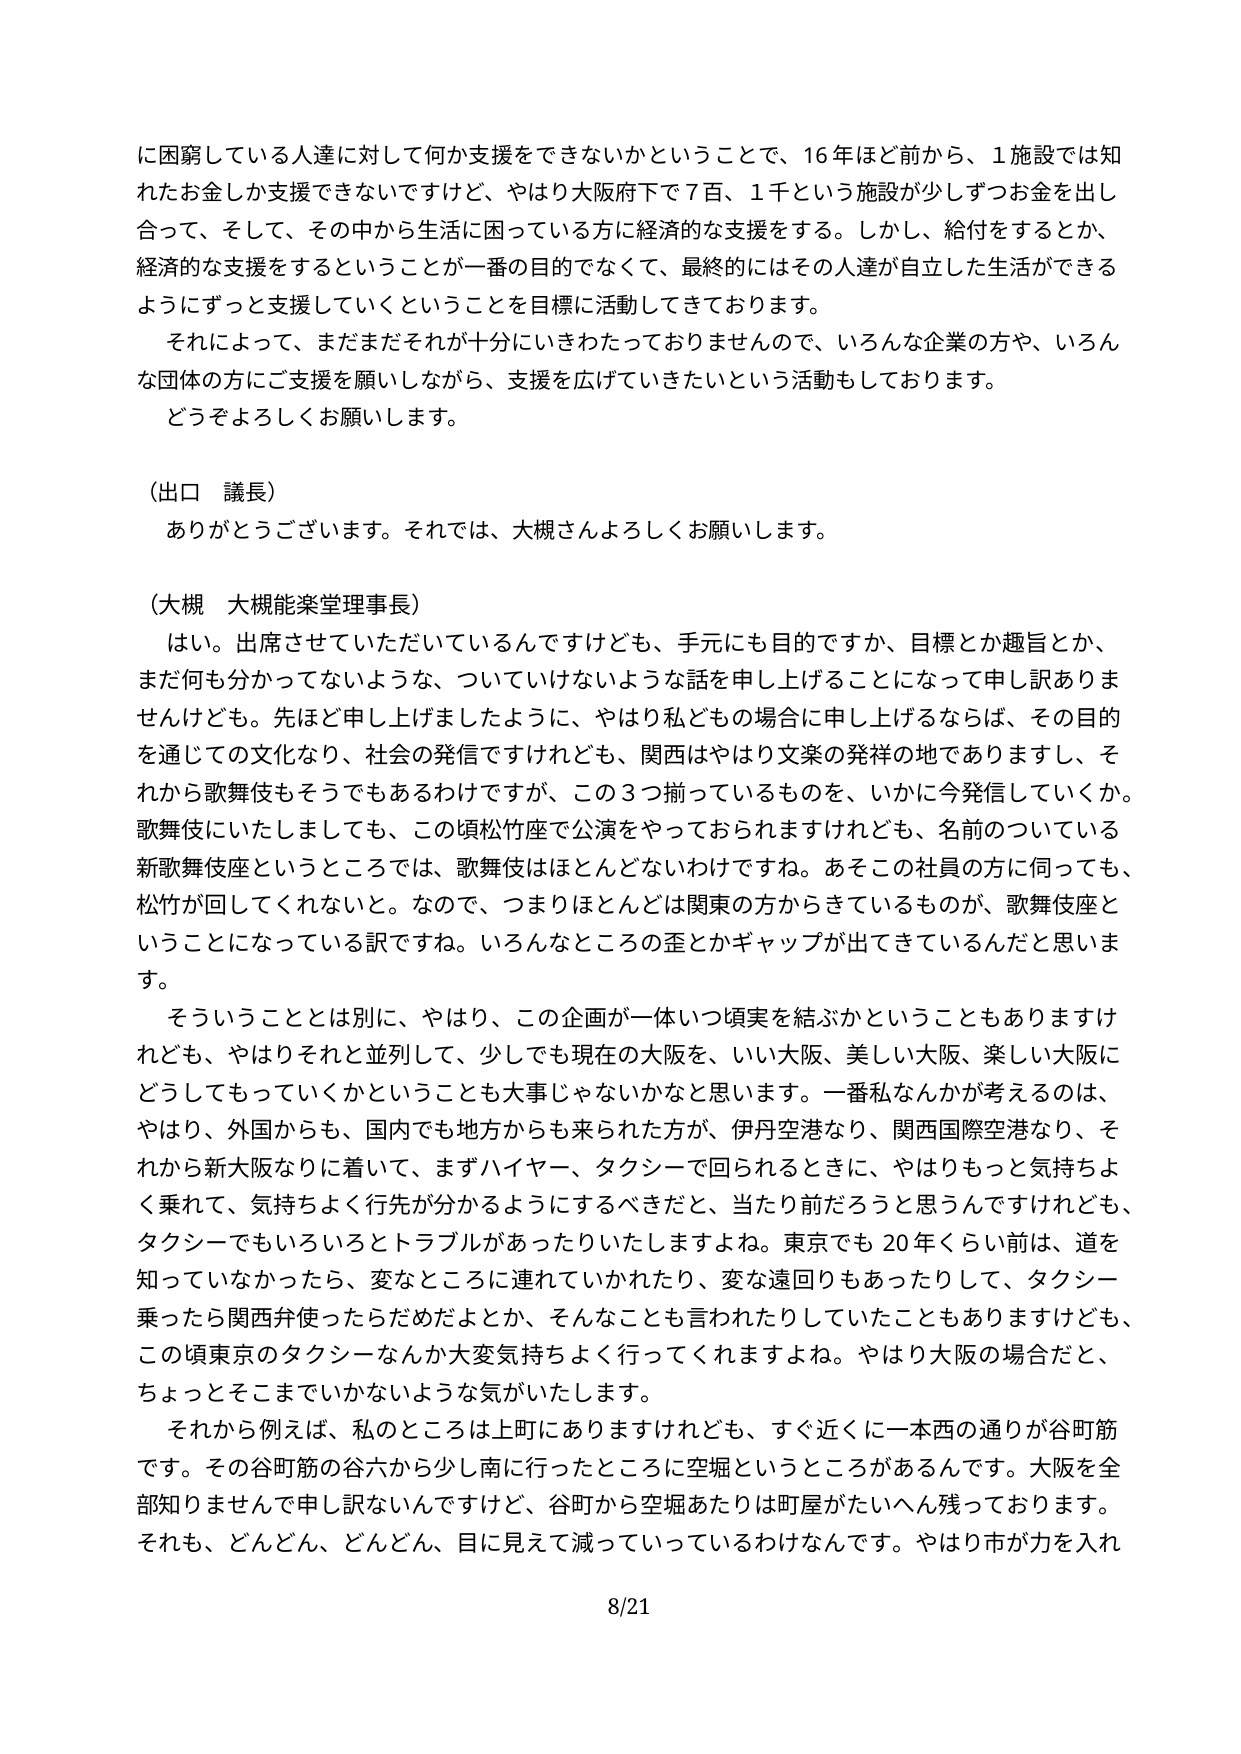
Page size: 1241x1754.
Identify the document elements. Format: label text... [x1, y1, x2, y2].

text はい。出席させていただいているんですけども、手元にも目的ですか、目標とか趣旨とか、まだ何も分かってないような、ついていけないような話を申し上げることになって申し訳ありませんけども。先ほど申し上げましたように、やはり私どもの場合に申し上げるならば、その目的を通じての文化なり、社会の発信ですけれども、関西はやはり文楽の発祥の地でありますし、それから歌舞伎もそうでもあるわけですが、この３つ揃っているものを、いかに今発信していくか。歌舞伎にいたしましても、この頃松竹座で公演をやっておられますけれども、名前のついている新歌舞伎座というところでは、歌舞伎はほとんどないわけですね。あそこの社員の方に伺っても、松竹が回してくれないと。なので、つまりほとんどは関東の方からきているものが、歌舞伎座ということになっている訳ですね。いろんなところの歪とかギャップが出てきているんだと思います。 [136, 622, 1122, 997]
text それによって、まだまだそれが十分にいきわたっておりませんので、いろんな企業の方や、いろんな団体の方にご支援を願いしながら、支援を広げていきたいという活動もしております。 [136, 322, 1122, 397]
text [136, 1410, 1122, 1560]
text どうぞよろしくお願いします。 [136, 397, 1122, 435]
text そういうこととは別に、やはり、この企画が一体いつ頃実を結ぶかということもありますけれども、やはりそれと並列して、少しでも現在の大阪を、いい大阪、美しい大阪、楽しい大阪にどうしてもっていくかということも大事じゃないかなと思います。一番私なんかが考えるのは、やはり、外国からも、国内でも地方からも来られた方が、伊丹空港なり、関西国際空港なり、それから新大阪なりに着いて、まずハイヤー、タクシーで回られるときに、やはりもっと気持ちよく乗れて、気持ちよく行先が分かるようにするべきだと、当たり前だろうと思うんですけれども、タクシーでもいろいろとトラブルがあったりいたしますよね。東京でも20年くらい前は、道を知っていなかったら、変なところに連れていかれたり、変な遠回りもあったりして、タクシー乗ったら関西弁使ったらだめだよとか、そんなことも言われたりしていたこともありますけども、この頃東京のタクシーなんか大変気持ちよく行ってくれますよね。やはり大阪の場合だと、ちょっとそこまでいかないような気がいたします。 [136, 997, 1122, 1410]
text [136, 135, 1122, 322]
text （出口 議長） [136, 472, 1122, 510]
text （大槻 大槻能楽堂理事長） [136, 585, 1122, 622]
text ありがとうございます。それでは、大槻さんよろしくお願いします。 [136, 510, 1122, 547]
